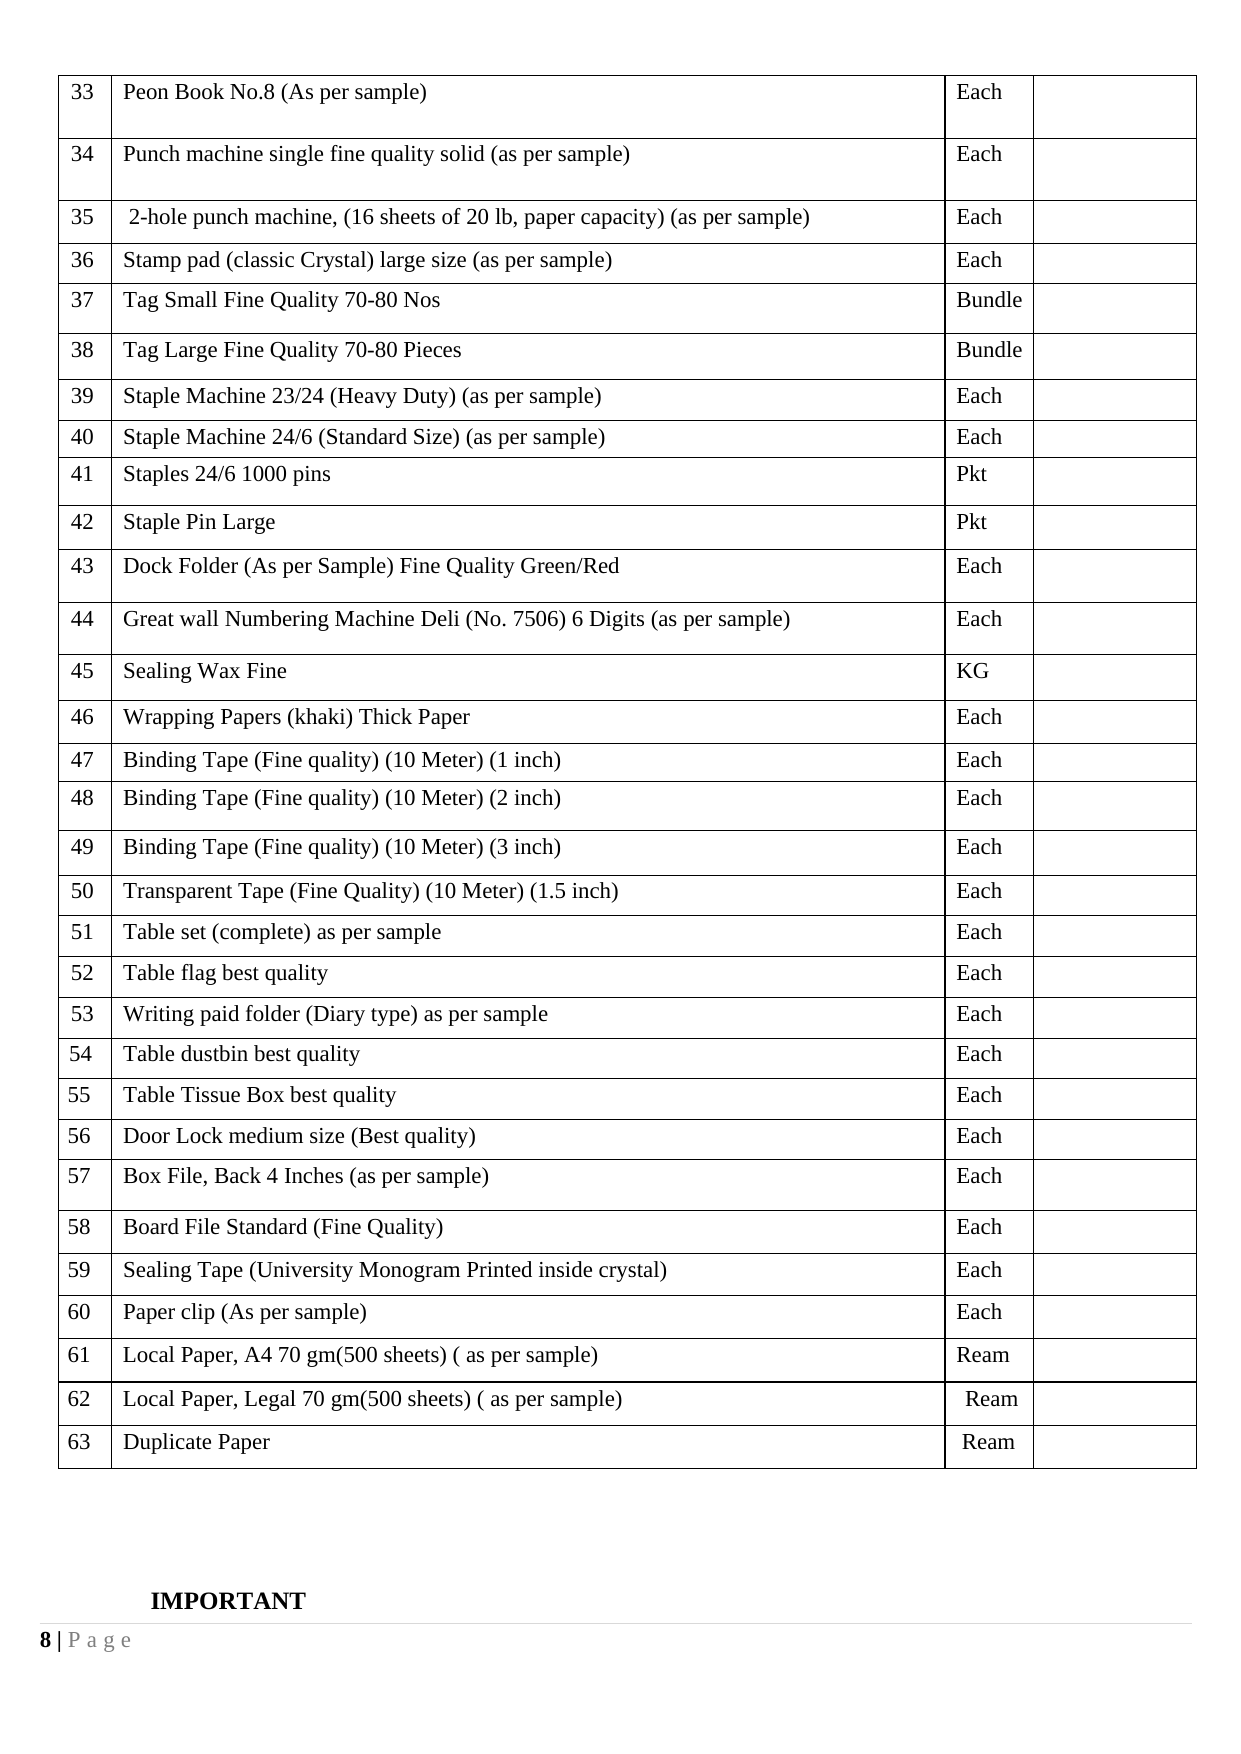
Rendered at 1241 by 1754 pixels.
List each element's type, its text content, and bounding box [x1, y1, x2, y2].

table_cell [1034, 284, 1196, 333]
table_cell 41 [59, 458, 111, 505]
table_cell 55 [59, 1079, 111, 1119]
table_cell Box File, Back 4 Inches (as per sample) [112, 1160, 944, 1210]
table_cell Binding Tape (Fine quality) (10 Meter) (1 inch) [112, 744, 944, 781]
table_cell Binding Tape (Fine quality) (10 Meter) (3 inch) [112, 831, 944, 874]
table_cell Transparent Tape (Fine Quality) (10 Meter) (1.5 inch) [112, 876, 944, 915]
table_cell [1034, 380, 1196, 420]
table_cell [1034, 1383, 1196, 1425]
table_cell Each [946, 744, 1033, 781]
table_cell 57 [59, 1160, 111, 1210]
table_cell 33 [59, 76, 111, 137]
table_cell [1034, 655, 1196, 700]
table_cell 50 [59, 876, 111, 915]
table_cell Staple Pin Large [112, 506, 944, 548]
table_cell 46 [59, 701, 111, 743]
table_cell Table dustbin best quality [112, 1039, 944, 1078]
table_cell Binding Tape (Fine quality) (10 Meter) (2 inch) [112, 782, 944, 830]
table_cell Staple Machine 23/24 (Heavy Duty) (as per sample) [112, 380, 944, 420]
table_cell [1034, 831, 1196, 874]
subtitle IMPORTANT [150, 1586, 1192, 1615]
table_cell [1034, 998, 1196, 1037]
table_cell Each [946, 1296, 1033, 1338]
table_cell 54 [59, 1039, 111, 1078]
table_cell 37 [59, 284, 111, 333]
table_cell Pkt [946, 506, 1033, 548]
table_cell 43 [59, 550, 111, 602]
table_cell Each [946, 1254, 1033, 1294]
table_cell [1034, 701, 1196, 743]
table_cell 49 [59, 831, 111, 874]
table_cell [1034, 139, 1196, 199]
table_cell [1034, 957, 1196, 997]
table_cell 56 [59, 1120, 111, 1159]
table_cell [1034, 916, 1196, 956]
table_cell Bundle [946, 284, 1033, 333]
table_cell Ream [946, 1426, 1033, 1468]
table_cell Each [946, 1160, 1033, 1210]
table_cell Great wall Numbering Machine Deli (No. 7506) 6 Digits (as per sample) [112, 603, 944, 654]
table_cell 34 [59, 139, 111, 199]
table_cell 45 [59, 655, 111, 700]
table_cell [1034, 603, 1196, 654]
table_cell Each [946, 831, 1033, 874]
table_cell [1034, 506, 1196, 548]
table_cell 59 [59, 1254, 111, 1294]
table_cell Table Tissue Box best quality [112, 1079, 944, 1119]
table_cell Local Paper, Legal 70 gm(500 sheets) ( as per sample) [112, 1383, 944, 1425]
table_cell Each [946, 603, 1033, 654]
table_cell Duplicate Paper [112, 1426, 944, 1468]
table_cell Each [946, 998, 1033, 1037]
table_cell Peon Book No.8 (As per sample) [112, 76, 944, 137]
table_cell Tag Large Fine Quality 70-80 Pieces [112, 334, 944, 379]
table_cell [1034, 1160, 1196, 1210]
table_cell [1034, 1254, 1196, 1294]
table_cell Ream [946, 1383, 1033, 1425]
table_cell 61 [59, 1339, 111, 1381]
table_cell Each [946, 421, 1033, 457]
table_cell Each [946, 380, 1033, 420]
table_cell 36 [59, 244, 111, 283]
table_cell Board File Standard (Fine Quality) [112, 1211, 944, 1253]
table_cell [1034, 876, 1196, 915]
table_cell Door Lock medium size (Best quality) [112, 1120, 944, 1159]
table_cell 35 [59, 201, 111, 243]
table_cell 58 [59, 1211, 111, 1253]
table_cell KG [946, 655, 1033, 700]
table_cell 2-hole punch machine, (16 sheets of 20 lb, paper capacity) (as per sample) [112, 201, 944, 243]
table_cell [1034, 244, 1196, 283]
table_cell [1034, 1339, 1196, 1381]
table_cell Each [946, 782, 1033, 830]
table_cell 39 [59, 380, 111, 420]
table_cell 48 [59, 782, 111, 830]
table_cell 40 [59, 421, 111, 457]
table_cell Each [946, 701, 1033, 743]
table_cell Paper clip (As per sample) [112, 1296, 944, 1338]
table_cell Stamp pad (classic Crystal) large size (as per sample) [112, 244, 944, 283]
table_cell 51 [59, 916, 111, 956]
table_cell Table flag best quality [112, 957, 944, 997]
table_cell Local Paper, A4 70 gm(500 sheets) ( as per sample) [112, 1339, 944, 1381]
table_cell [1034, 76, 1196, 137]
table_cell 38 [59, 334, 111, 379]
table_cell [1034, 421, 1196, 457]
table_cell 53 [59, 998, 111, 1037]
table_cell Pkt [946, 458, 1033, 505]
table_cell Wrapping Papers (khaki) Thick Paper [112, 701, 944, 743]
table_cell Writing paid folder (Diary type) as per sample [112, 998, 944, 1037]
table_cell 60 [59, 1296, 111, 1338]
table_cell [1034, 1079, 1196, 1119]
table_cell [1034, 550, 1196, 602]
table_cell 62 [59, 1383, 111, 1425]
table_cell Each [946, 139, 1033, 199]
table_cell Each [946, 1120, 1033, 1159]
table_cell Sealing Tape (University Monogram Printed inside crystal) [112, 1254, 944, 1294]
table_cell [1034, 1296, 1196, 1338]
table_cell Dock Folder (As per Sample) Fine Quality Green/Red [112, 550, 944, 602]
table_cell Staples 24/6 1000 pins [112, 458, 944, 505]
table_cell Each [946, 244, 1033, 283]
table_cell Each [946, 1039, 1033, 1078]
table_cell Each [946, 201, 1033, 243]
table_cell Table set (complete) as per sample [112, 916, 944, 956]
table_cell 42 [59, 506, 111, 548]
table_cell [1034, 1039, 1196, 1078]
table_cell Each [946, 76, 1033, 137]
table_cell 52 [59, 957, 111, 997]
table_cell [1034, 458, 1196, 505]
table_cell Each [946, 550, 1033, 602]
table_cell [1034, 1426, 1196, 1468]
table_cell Sealing Wax Fine [112, 655, 944, 700]
table_cell Tag Small Fine Quality 70-80 Nos [112, 284, 944, 333]
table_cell [1034, 334, 1196, 379]
table_cell [1034, 744, 1196, 781]
table_cell [1034, 201, 1196, 243]
table_cell [1034, 1211, 1196, 1253]
table_cell Ream [946, 1339, 1033, 1381]
table_cell 47 [59, 744, 111, 781]
table_cell Each [946, 916, 1033, 956]
table_cell 63 [59, 1426, 111, 1468]
table_cell Bundle [946, 334, 1033, 379]
table_cell Each [946, 1211, 1033, 1253]
table_cell Punch machine single fine quality solid (as per sample) [112, 139, 944, 199]
table_cell Each [946, 876, 1033, 915]
table_cell Each [946, 1079, 1033, 1119]
table_cell Each [946, 957, 1033, 997]
table_cell [1034, 1120, 1196, 1159]
table_cell [1034, 782, 1196, 830]
table_cell 44 [59, 603, 111, 654]
table_cell Staple Machine 24/6 (Standard Size) (as per sample) [112, 421, 944, 457]
